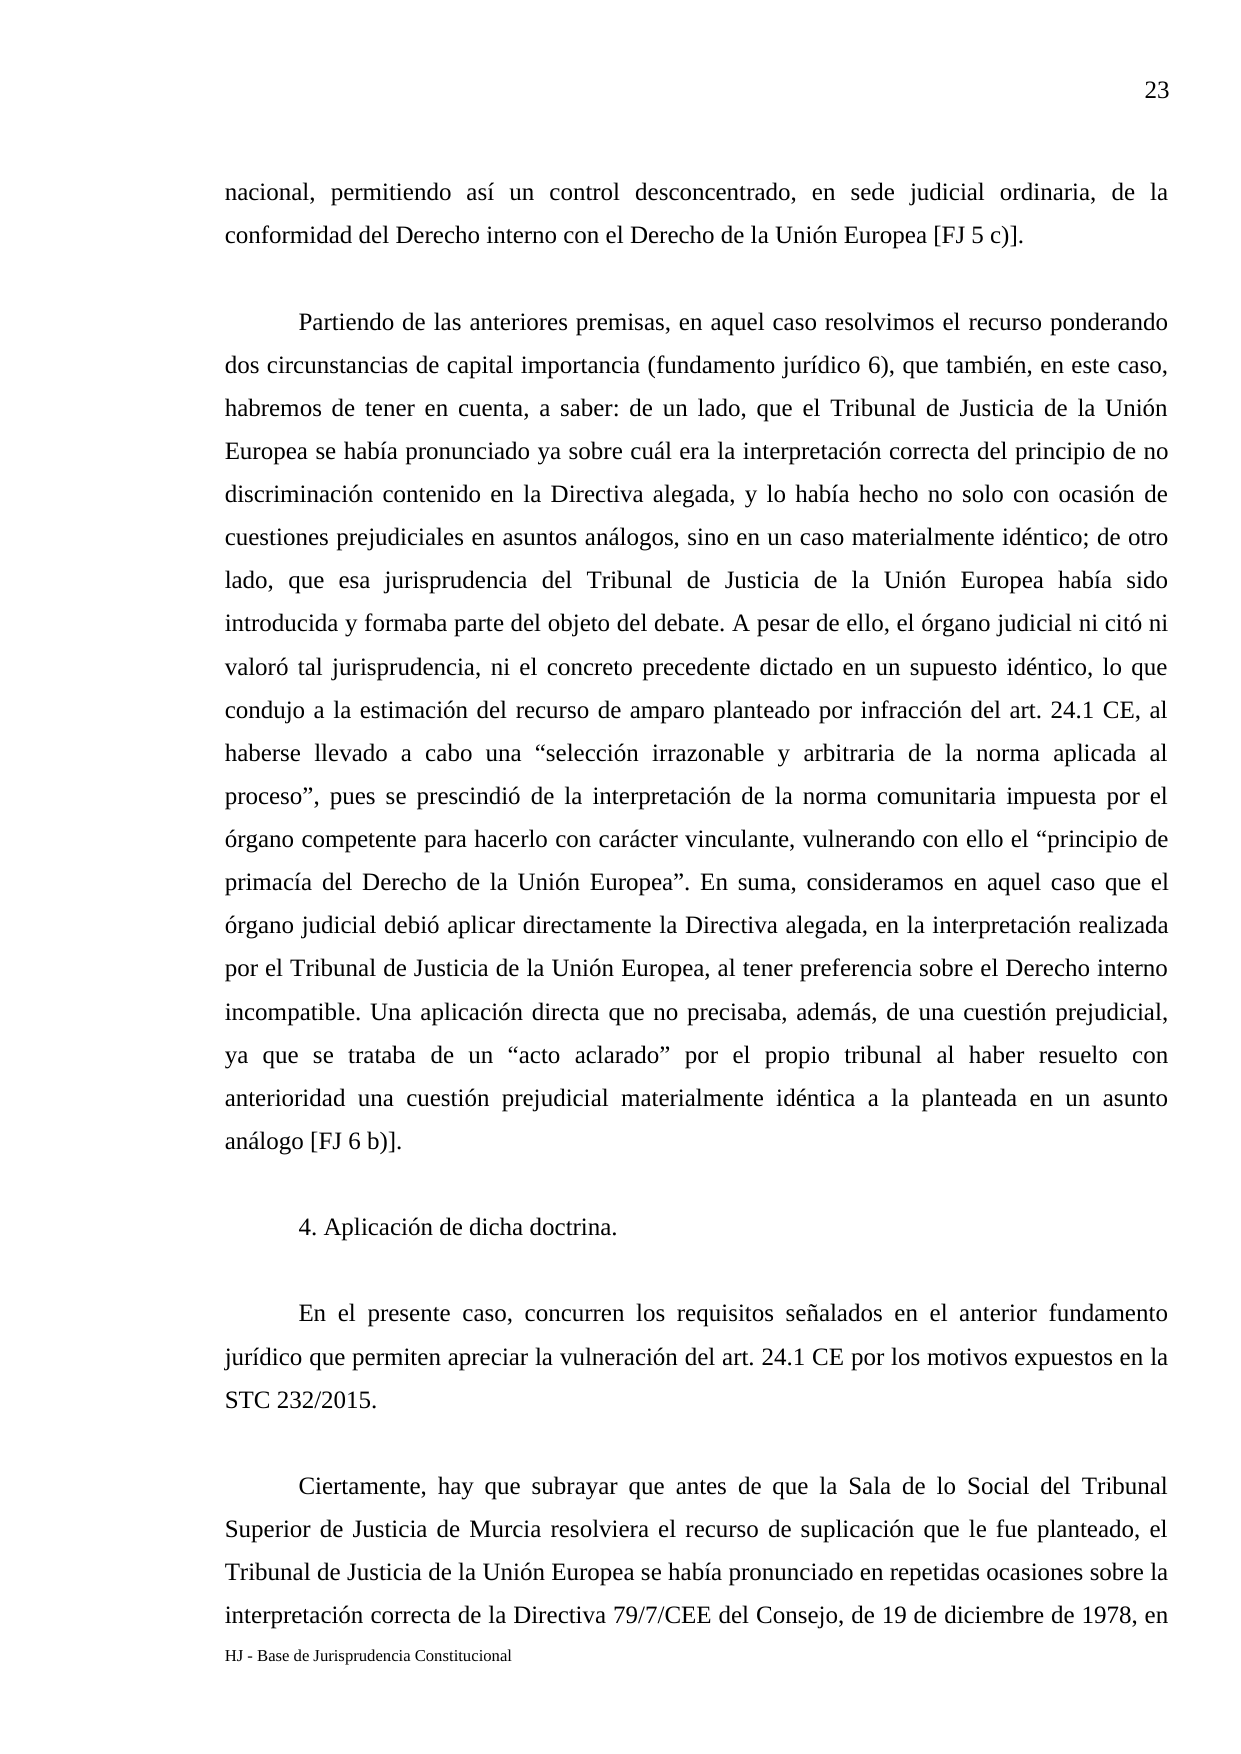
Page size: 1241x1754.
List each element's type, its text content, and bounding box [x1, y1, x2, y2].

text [224, 177, 1169, 249]
text En el presente caso, concurren los requisitos señalados en el anterior fundamento jurídico que permiten apreciar la vulneración del art. 24.1 CE por los motivos expuestos en la STC 232/2015. [224, 1298, 1169, 1413]
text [224, 1471, 1169, 1629]
text Partiendo de las anteriores premisas, en aquel caso resolvimos el recurso ponderando dos circunstancias de capital importancia (fundamento jurídico 6), que también, en este caso, habremos de tener en cuenta, a saber: de un lado, que el Tribunal de Justicia de la Unión Europea se había pronunciado ya sobre cuál era la interpretación correcta del principio de no discriminación contenido en la Directiva alegada, y lo había hecho no solo con ocasión de cuestiones prejudiciales en asuntos análogos, sino en un caso materialmente idéntico; de otro lado, que esa jurisprudencia del Tribunal de Justicia de la Unión Europea había sido introducida y formaba parte del objeto del debate. A pesar de ello, el órgano judicial ni citó ni valoró tal jurisprudencia, ni el concreto precedente dictado en un supuesto idéntico, lo que condujo a la estimación del recurso de amparo planteado por infracción del art. 24.1 CE, al haberse llevado a cabo una “selección irrazonable y arbitraria de la norma aplicada al proceso”, pues se prescindió de la interpretación de la norma comunitaria impuesta por el órgano competente para hacerlo con carácter vinculante, vulnerando con ello el “principio de primacía del Derecho de la Unión Europea”. En suma, consideramos en aquel caso que el órgano judicial debió aplicar directamente la Directiva alegada, en la interpretación realizada por el Tribunal de Justicia de la Unión Europea, al tener preferencia sobre el Derecho interno incompatible. Una aplicación directa que no precisaba, además, de una cuestión prejudicial, ya que se trataba de un “acto aclarado” por el propio tribunal al haber resuelto con anterioridad una cuestión prejudicial materialmente idéntica a la planteada en un asunto análogo [FJ 6 b)]. [224, 307, 1169, 1155]
text 4. Aplicación de dicha doctrina. [224, 1212, 1169, 1241]
